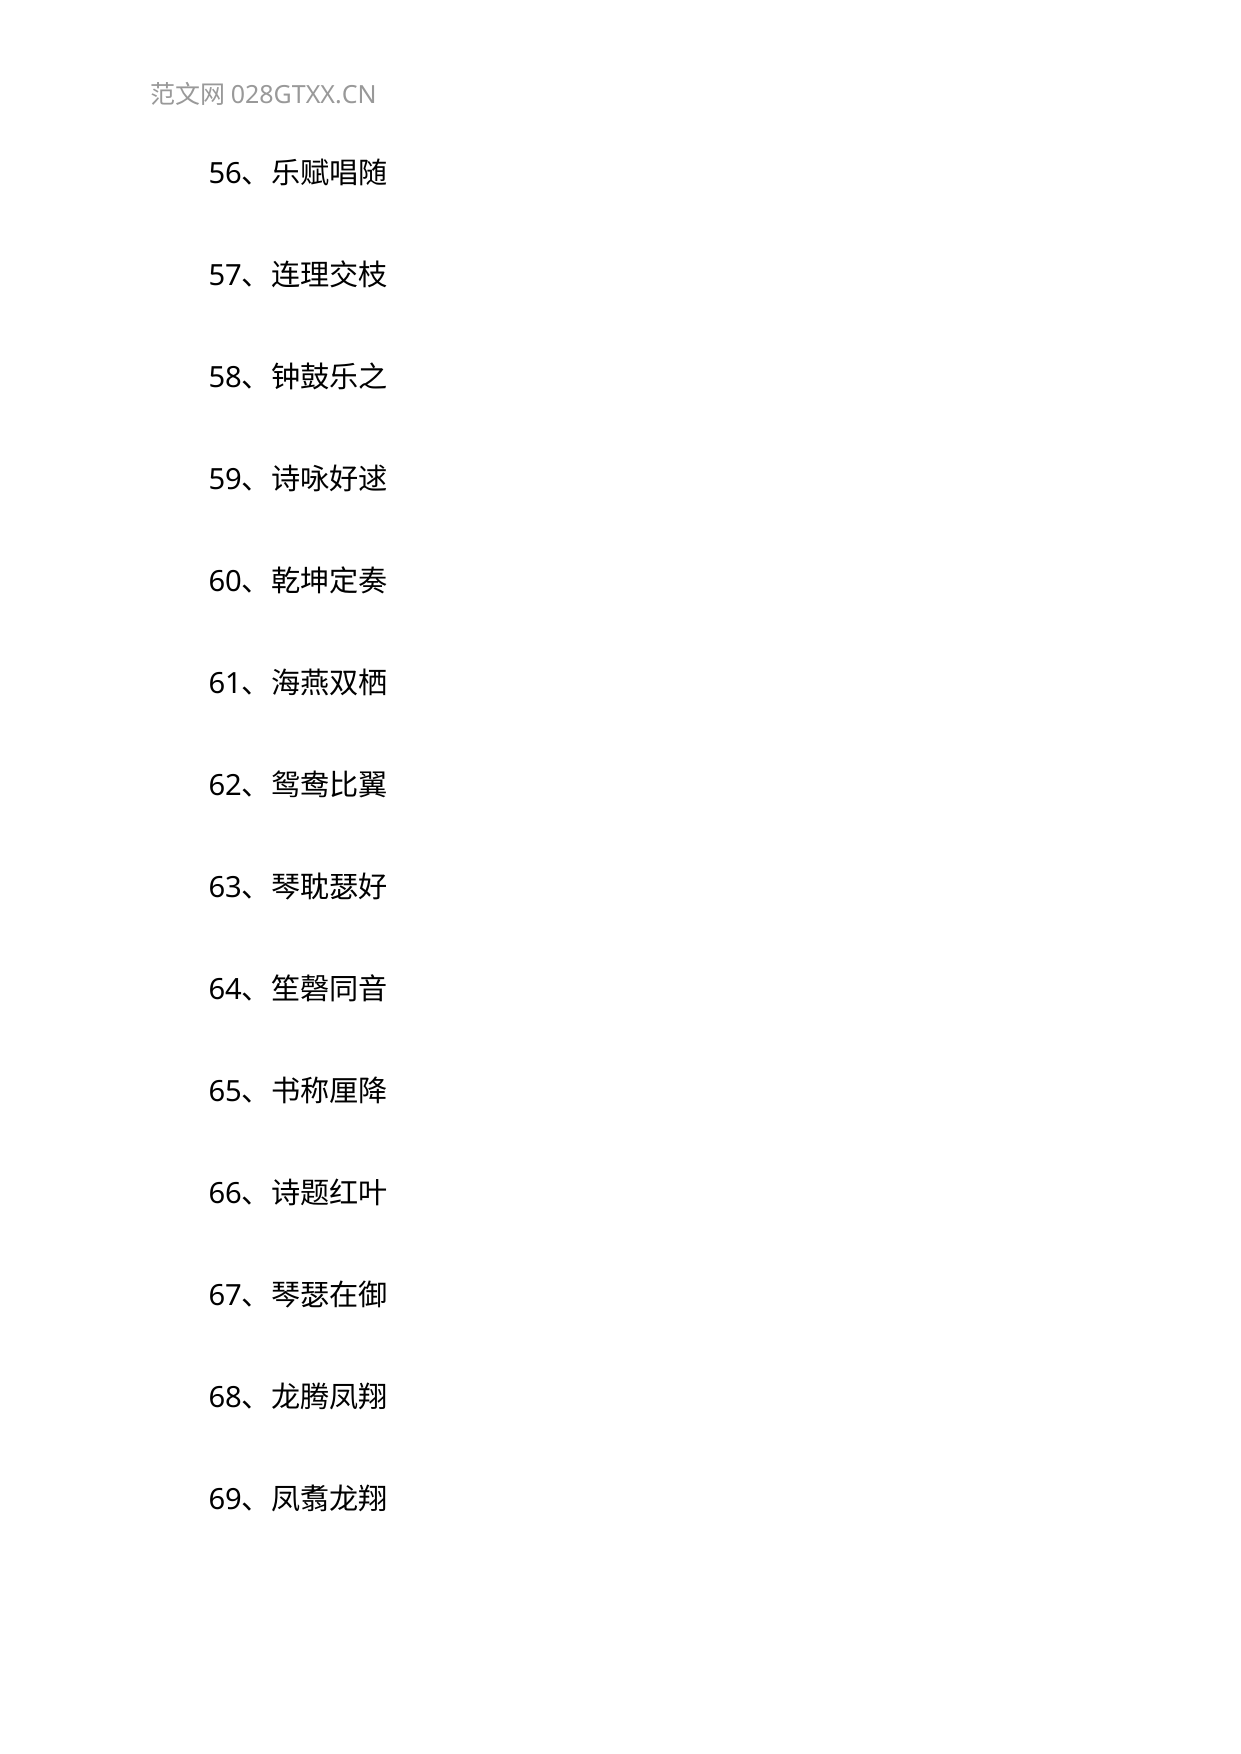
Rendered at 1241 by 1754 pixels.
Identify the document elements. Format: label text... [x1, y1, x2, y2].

text 59、诗咏好逑 [150, 456, 1090, 498]
text 68、龙腾凤翔 [150, 1374, 1090, 1416]
text 67、琴瑟在御 [150, 1272, 1090, 1314]
text 56、乐赋唱随 [150, 150, 1090, 192]
text 60、乾坤定奏 [150, 558, 1090, 600]
text 66、诗题红叶 [150, 1170, 1090, 1212]
text 69、凤翥龙翔 [150, 1476, 1090, 1518]
text 63、琴耽瑟好 [150, 864, 1090, 906]
text 62、鸳鸯比翼 [150, 762, 1090, 804]
text 57、连理交枝 [150, 252, 1090, 294]
text 58、钟鼓乐之 [150, 354, 1090, 396]
text 64、笙磬同音 [150, 966, 1090, 1008]
text 61、海燕双栖 [150, 660, 1090, 702]
text 65、书称厘降 [150, 1068, 1090, 1110]
